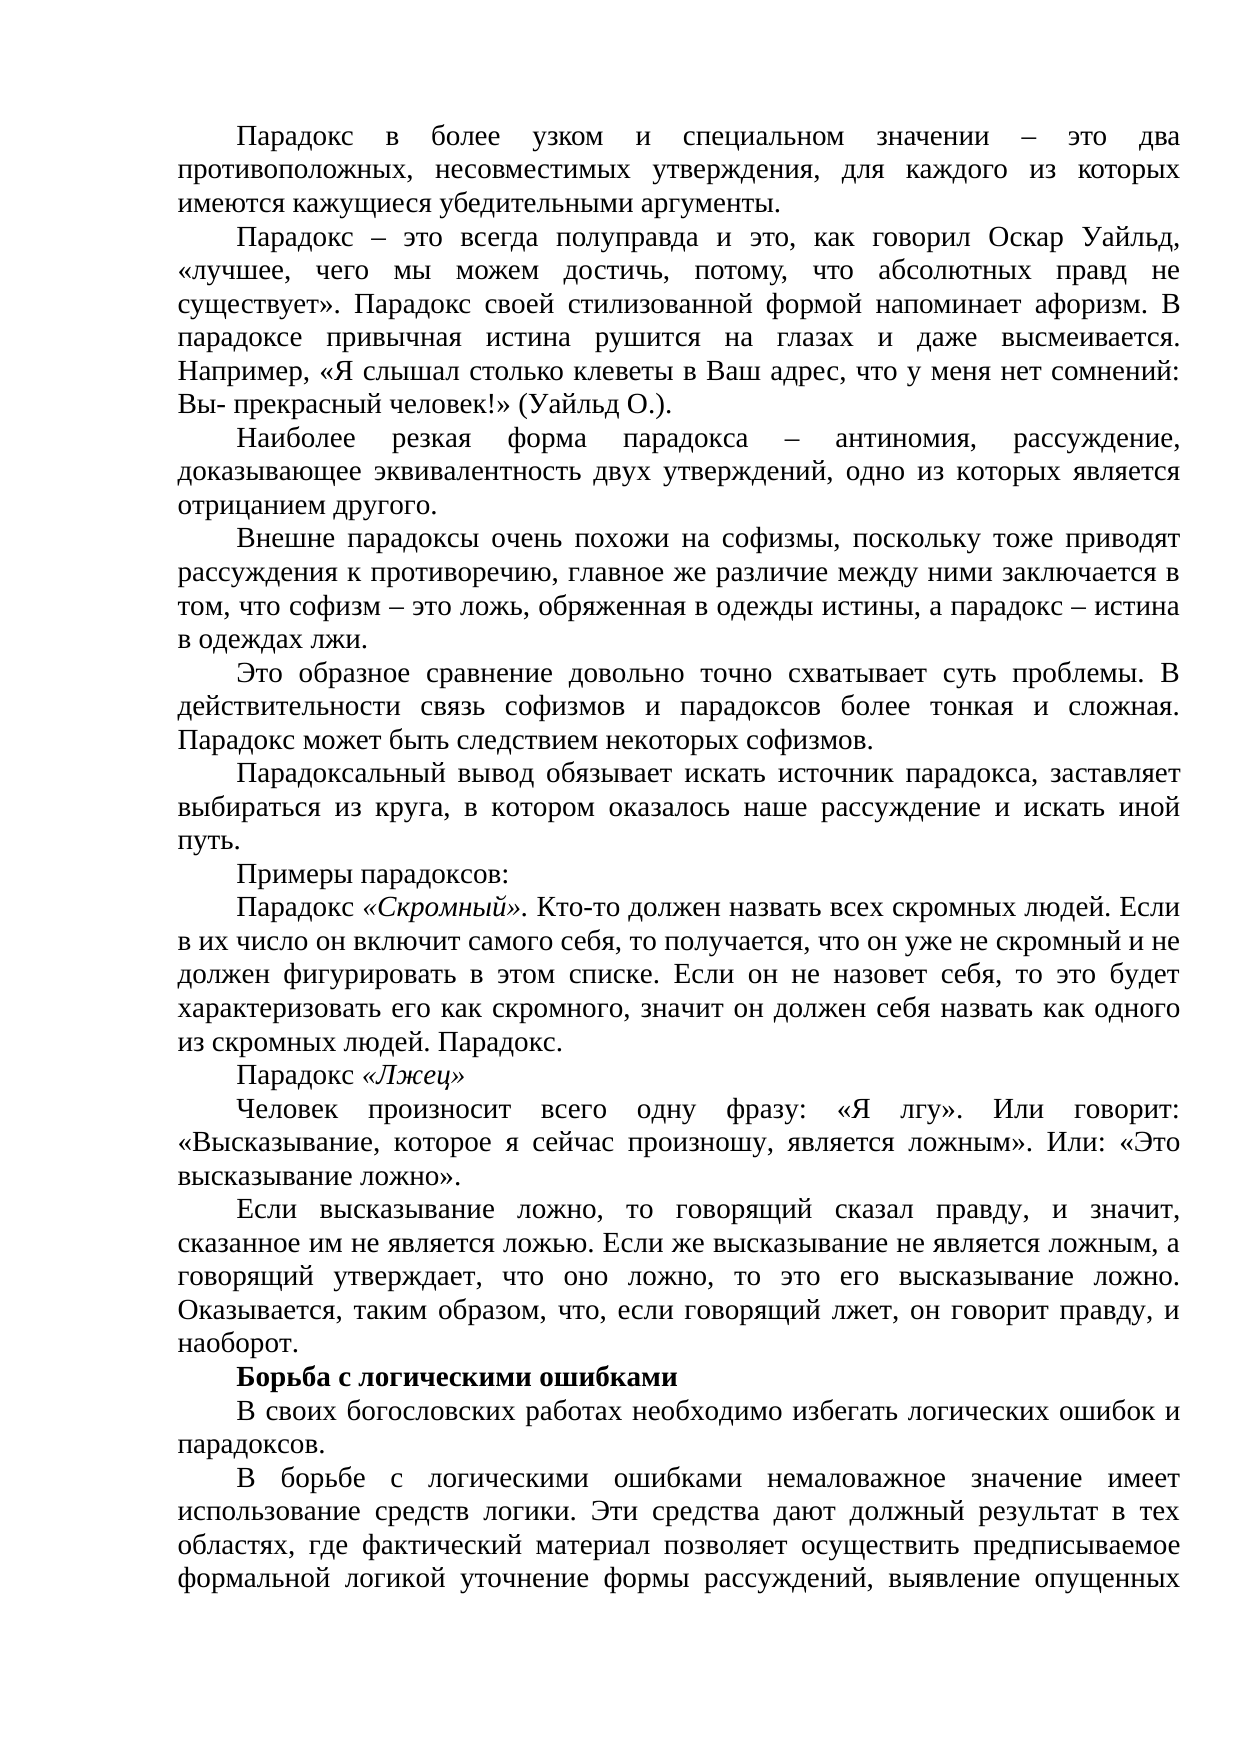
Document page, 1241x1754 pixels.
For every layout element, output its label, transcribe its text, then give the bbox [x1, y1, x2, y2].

text Парадоксальный вывод обязывает искать источник парадокса, заставляет выбираться из круга, в котором оказалось наше рассуждение и искать иной путь. [177, 755, 1181, 856]
text Человек произносит всего одну фразу: «Я лгу». Или говорит: «Высказывание, которое я сейчас произношу, является ложным». Или: «Это высказывание ложно». [177, 1091, 1181, 1191]
text Парадокс «Лжец» [177, 1057, 1181, 1091]
text Примеры парадоксов: [177, 856, 1181, 889]
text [177, 1460, 1181, 1594]
text Это образное сравнение довольно точно схватывает суть проблемы. В действительности связь софизмов и парадоксов более тонкая и сложная. Парадокс может быть следствием некоторых софизмов. [177, 655, 1181, 755]
text Если высказывание ложно, то говорящий сказал правду, и значит, сказанное им не является ложью. Если же высказывание не является ложным, а говорящий утверждает, что оно ложно, то это его высказывание ложно. Оказывается, таким образом, что, если говорящий лжет, он говорит правду, и наоборот. [177, 1191, 1181, 1359]
text Парадокс – это всегда полуправда и это, как говорил Оскар Уайльд, «лучшее, чего мы можем достичь, потому, что абсолютных правд не существует». Парадокс своей стилизованной формой напоминает афоризм. В парадоксе привычная истина рушится на глазах и даже высмеивается. Например, «Я слышал столько клеветы в Ваш адрес, что у меня нет сомнений: Вы- прекрасный человек!» (Уайльд О.). [177, 219, 1181, 420]
text Парадокс в более узком и специальном значении – это два противоположных, несовместимых утверждения, для каждого из которых имеются кажущиеся убедительными аргументы. [177, 118, 1181, 219]
text Наиболее резкая форма парадокса – антиномия, рассуждение, доказывающее эквивалентность двух утверждений, одно из которых является отрицанием другого. [177, 420, 1181, 521]
text Борьба с логическими ошибками [177, 1359, 1181, 1393]
text В своих богословских работах необходимо избегать логических ошибок и парадоксов. [177, 1393, 1181, 1460]
text Парадокс «Скромный». Кто-то должен назвать всех скромных людей. Если в их число он включит самого себя, то получается, что он уже не скромный и не должен фигурировать в этом списке. Если он не назовет себя, то это будет характеризовать его как скромного, значит он должен себя назвать как одного из скромных людей. Парадокс. [177, 889, 1181, 1057]
text Внешне парадоксы очень похожи на софизмы, поскольку тоже приводят рассуждения к противоречию, главное же различие между ними заключается в том, что софизм – это ложь, обряженная в одежды истины, а парадокс – истина в одеждах лжи. [177, 521, 1181, 655]
